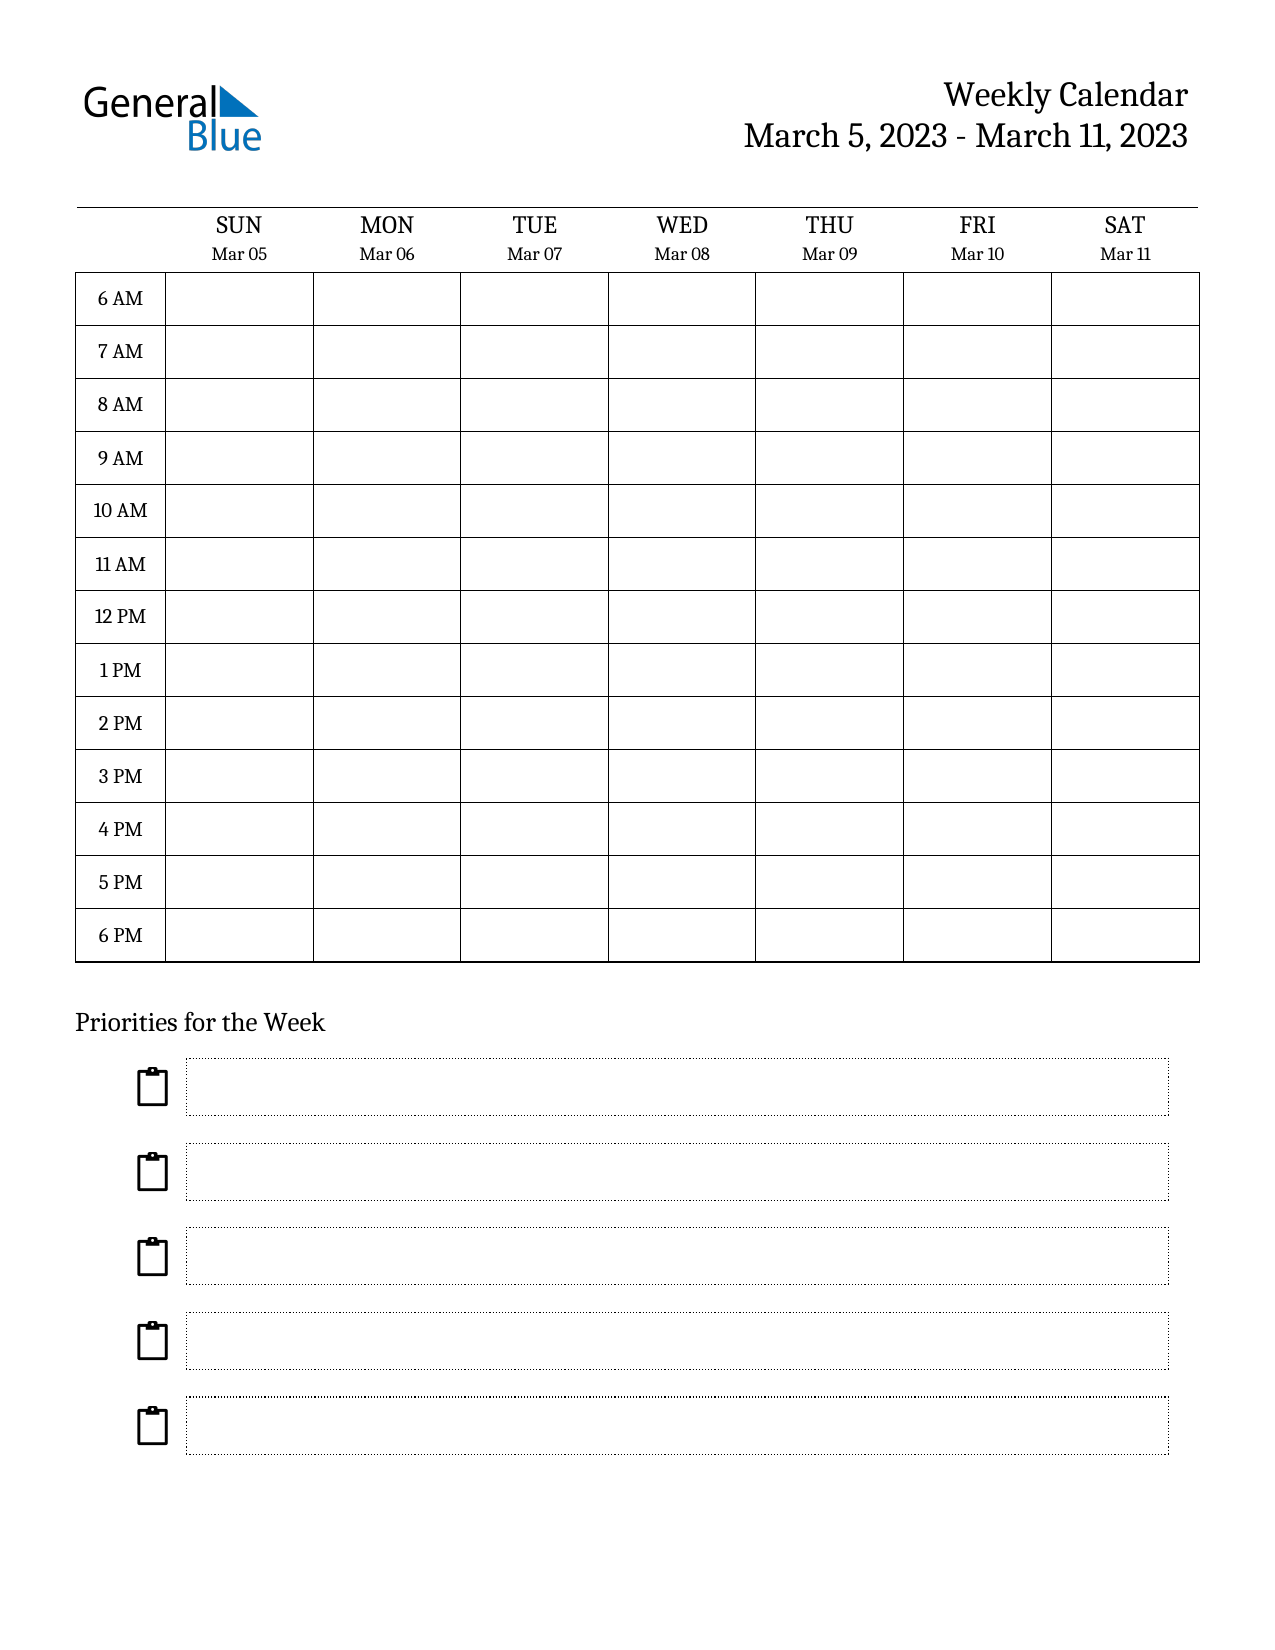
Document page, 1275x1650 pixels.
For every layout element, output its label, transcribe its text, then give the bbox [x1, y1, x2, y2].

table_cell [756, 697, 903, 749]
table_cell [314, 326, 460, 378]
table_cell [106, 1143, 187, 1200]
table_cell 3 PM [76, 750, 165, 802]
text Priorities for the Week [75, 1007, 1200, 1039]
table_cell [461, 379, 608, 431]
table_cell [314, 379, 460, 431]
table_cell [166, 273, 313, 325]
table_cell 11 AM [76, 538, 165, 590]
table_cell [609, 273, 755, 325]
table_cell [609, 432, 755, 484]
table_cell [314, 803, 460, 855]
table_cell [1052, 909, 1199, 961]
table_cell 7 AM [76, 326, 165, 378]
table_cell [1052, 644, 1199, 696]
table_cell [106, 1312, 187, 1369]
table_cell [1052, 379, 1199, 431]
table_cell [166, 379, 313, 431]
table_cell [314, 750, 460, 802]
table_cell [461, 485, 608, 537]
table_cell TUE Mar 07 [461, 208, 608, 272]
table_cell [609, 591, 755, 643]
table_cell [461, 538, 608, 590]
table_cell [1052, 803, 1199, 855]
table_cell [461, 856, 608, 908]
table_cell [166, 432, 313, 484]
table_cell [609, 856, 755, 908]
table_cell [314, 273, 460, 325]
table_cell [187, 1143, 1168, 1200]
table_cell [904, 750, 1051, 802]
table_cell [609, 803, 755, 855]
table_cell [756, 591, 903, 643]
table_cell SUN Mar 05 [165, 208, 313, 272]
table_cell [187, 1396, 1168, 1454]
table_cell [166, 485, 313, 537]
table_cell [166, 644, 313, 696]
table_cell [461, 591, 608, 643]
table_cell [461, 697, 608, 749]
table_cell [461, 326, 608, 378]
table_cell [756, 538, 903, 590]
table_cell [609, 750, 755, 802]
table_cell [461, 644, 608, 696]
table_cell [106, 1396, 187, 1454]
table_cell [756, 803, 903, 855]
table_cell [106, 1115, 1168, 1142]
table_cell [609, 379, 755, 431]
table_cell [1052, 326, 1199, 378]
table_cell [1052, 485, 1199, 537]
table_cell [461, 803, 608, 855]
table_cell [756, 379, 903, 431]
table_cell [609, 697, 755, 749]
table_cell SAT Mar 11 [1051, 207, 1199, 272]
table_cell [461, 432, 608, 484]
table_cell [314, 697, 460, 749]
table_cell [166, 803, 313, 855]
table_cell [756, 485, 903, 537]
table_cell [106, 1227, 187, 1284]
table_cell [461, 273, 608, 325]
table_cell [106, 1284, 1168, 1312]
table_cell [904, 856, 1051, 908]
table_cell [756, 644, 903, 696]
table_cell 2 PM [76, 697, 165, 749]
table_cell [106, 1369, 1168, 1396]
table_cell [904, 379, 1051, 431]
picture [129, 1148, 176, 1195]
table_cell [1052, 697, 1199, 749]
table_cell [756, 432, 903, 484]
picture [129, 1063, 176, 1110]
table_cell [187, 1312, 1168, 1369]
table_cell [1052, 750, 1199, 802]
table_cell [166, 750, 313, 802]
table_cell [166, 909, 313, 961]
table_cell [76, 208, 165, 272]
table_cell 5 PM [76, 856, 165, 908]
table_cell 6 AM [76, 273, 165, 325]
table_cell [187, 1227, 1168, 1284]
table_cell [904, 326, 1051, 378]
table_cell [904, 591, 1051, 643]
table_cell [609, 644, 755, 696]
table_cell [166, 856, 313, 908]
table_cell 1 PM [76, 644, 165, 696]
table_cell [904, 909, 1051, 961]
table_cell [1052, 591, 1199, 643]
table_cell [904, 432, 1051, 484]
table_cell FRI Mar 10 [904, 208, 1051, 272]
table_cell 10 AM [76, 485, 165, 537]
table_cell 8 AM [76, 379, 165, 431]
table_cell [904, 273, 1051, 325]
table_cell [609, 326, 755, 378]
table_cell 4 PM [76, 803, 165, 855]
table_cell [609, 538, 755, 590]
table_cell [166, 591, 313, 643]
table_cell [609, 485, 755, 537]
table_cell WED Mar 08 [608, 208, 756, 272]
picture [84, 85, 261, 151]
picture [129, 1402, 176, 1449]
table_cell [314, 538, 460, 590]
table_cell [314, 644, 460, 696]
table_cell [1052, 538, 1199, 590]
table_cell [609, 909, 755, 961]
table_cell [166, 326, 313, 378]
table_cell [904, 538, 1051, 590]
table_cell [106, 1200, 1168, 1227]
table_cell THU Mar 09 [756, 208, 903, 272]
table_cell [166, 697, 313, 749]
table_cell [1052, 432, 1199, 484]
table_cell 9 AM [76, 432, 165, 484]
table_cell [314, 432, 460, 484]
table_cell [166, 538, 313, 590]
table_cell [314, 591, 460, 643]
table_cell [904, 644, 1051, 696]
table_cell [756, 273, 903, 325]
table_cell [756, 326, 903, 378]
table_cell [461, 750, 608, 802]
table_cell 12 PM [76, 591, 165, 643]
table_cell [1052, 856, 1199, 908]
picture [129, 1233, 176, 1280]
table_cell [314, 485, 460, 537]
table_cell [756, 750, 903, 802]
table_cell [1052, 273, 1199, 325]
table_cell [756, 909, 903, 961]
table_cell [314, 856, 460, 908]
table_cell [904, 697, 1051, 749]
table_header Weekly Calendar March 5, 2023 - March 11, 2023 [76, 75, 1199, 207]
table_cell [904, 485, 1051, 537]
table_cell [461, 909, 608, 961]
table_header [187, 1058, 1168, 1115]
table_cell [904, 803, 1051, 855]
table_cell 6 PM [76, 909, 165, 961]
table_cell [756, 856, 903, 908]
picture [129, 1318, 176, 1364]
table_cell [314, 909, 460, 961]
table_header [106, 1058, 187, 1115]
table_cell MON Mar 06 [313, 208, 461, 272]
